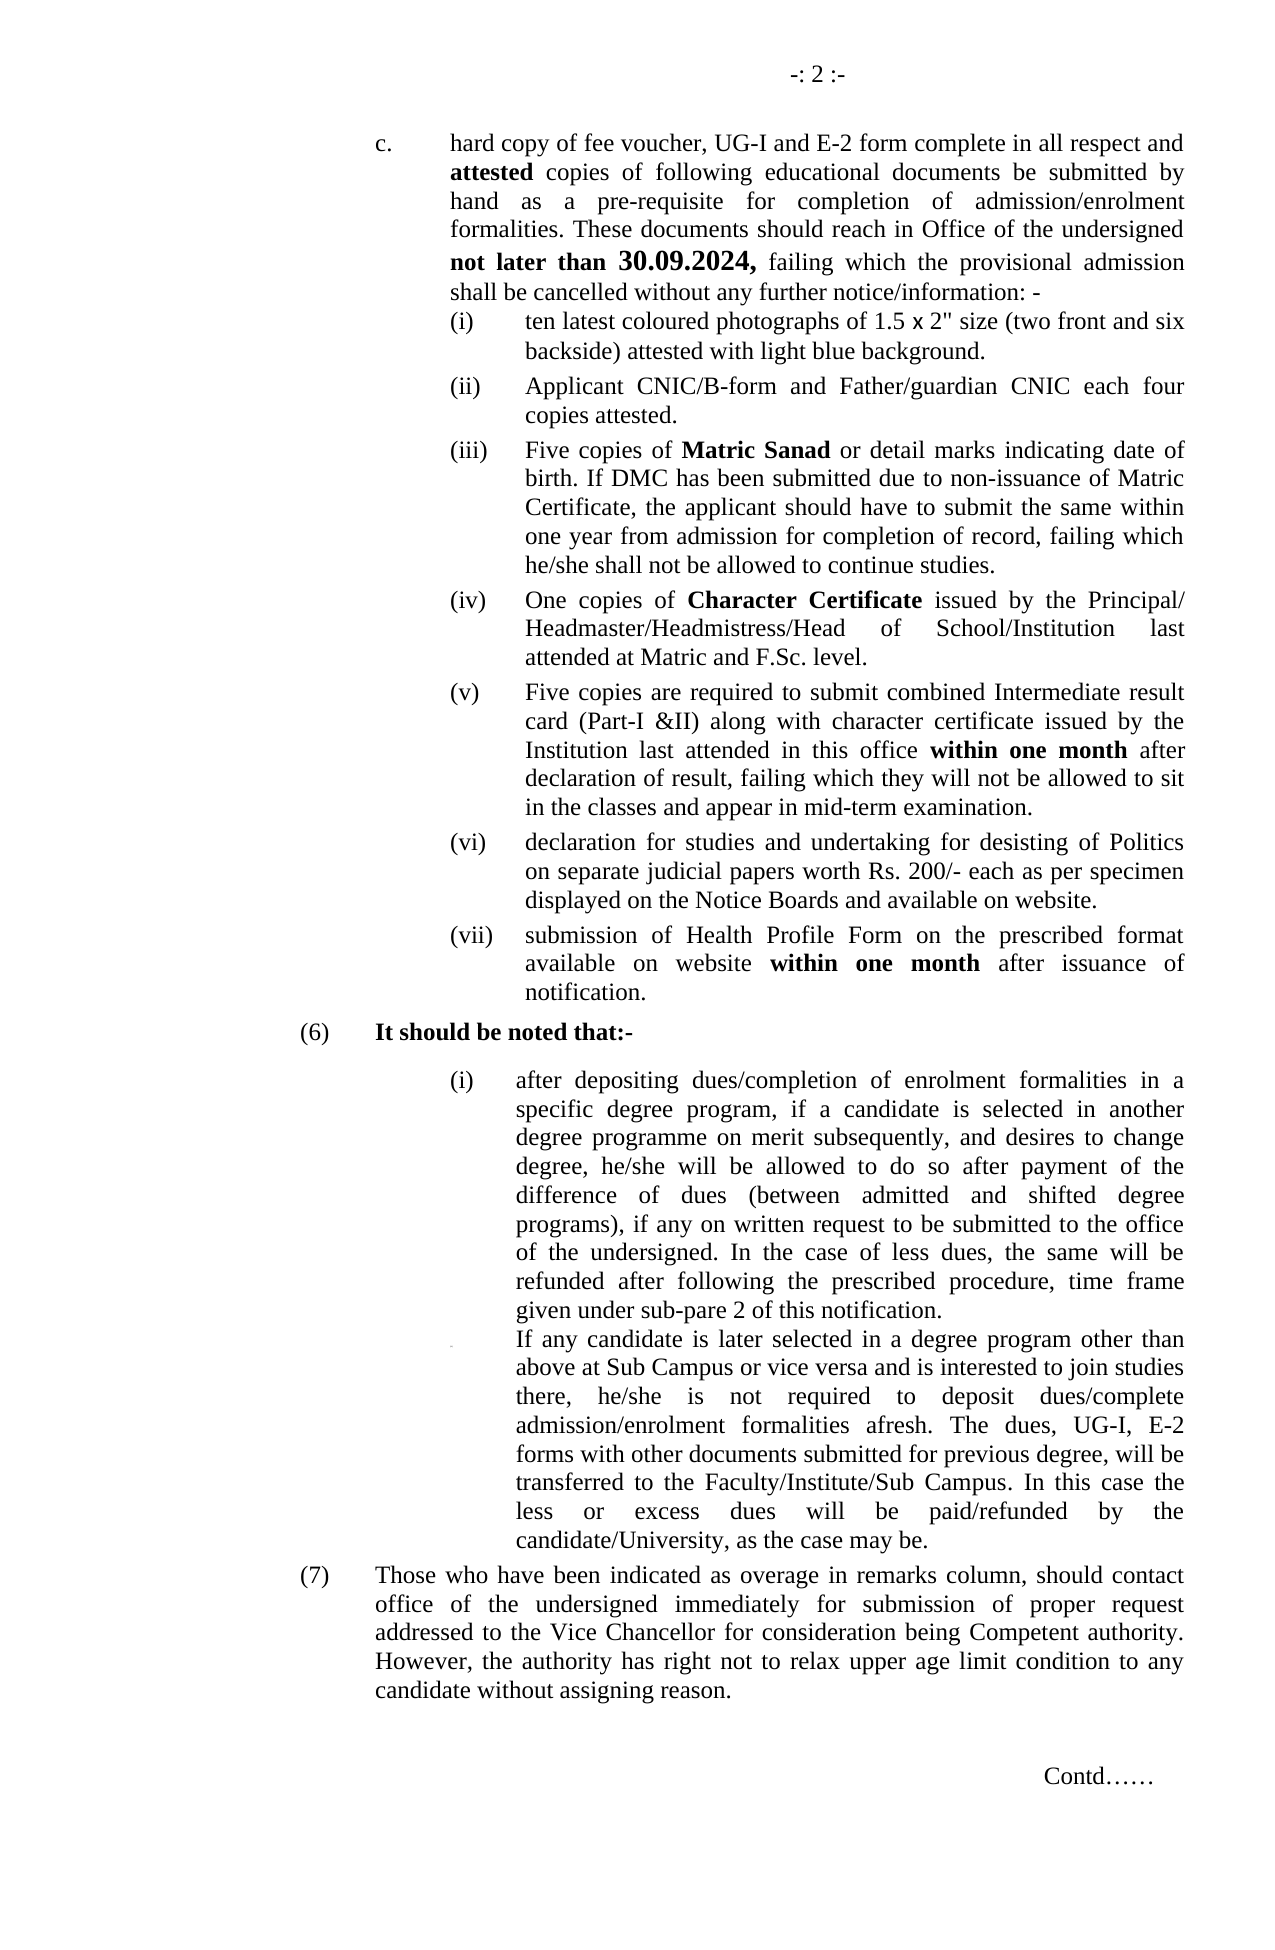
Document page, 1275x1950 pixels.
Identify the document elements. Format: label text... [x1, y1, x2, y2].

list hard copy of fee voucher, UG-I and E-2 form complete in all respect and attested copies of following educational documents be submitted by hand as a pre-requisite for completion of admission/enrolment formalities. These documents should reach in Office of the undersigned not later than 30.09.2024, failing which the provisional admission shall be cancelled without any further notice/information: - [375, 128, 1185, 306]
list Five copies of Matric Sanad or detail marks indicating date of birth. If DMC has been submitted due to non-issuance of Matric Certificate, the applicant should have to submit the same within one year from admission for completion of record, failing which he/she shall not be allowed to continue studies. [450, 435, 1185, 578]
list declaration for studies and undertaking for desisting of Politics on separate judicial papers worth Rs. 200/- each as per specimen displayed on the Notice Boards and available on website. [450, 827, 1185, 913]
text Contd…… [225, 1761, 1185, 1790]
list One copies of Character Certificate issued by the Principal/ Headmaster/Headmistress/Head of School/Institution last attended at Matric and F.Sc. level. [450, 585, 1185, 671]
list after depositing dues/completion of enrolment formalities in a specific degree program, if a candidate is selected in another degree programme on merit subsequently, and desires to change degree, he/she will be allowed to do so after payment of the difference of dues (between admitted and shifted degree programs), if any on written request to be submitted to the office of the undersigned. In the case of less dues, the same will be refunded after following the prescribed procedure, time frame given under sub-pare 2 of this notification. [450, 1065, 1185, 1324]
list submission of Health Profile Form on the prescribed format available on website within one month after issuance of notification. [450, 920, 1185, 1006]
list ten latest coloured photographs of 1.5 x 2" size (two front and six backside) attested with light blue background. [450, 306, 1185, 365]
text -: 2 :- [450, 59, 1185, 87]
list Applicant CNIC/B-form and Father/guardian CNIC each four copies attested. [450, 371, 1185, 428]
list It should be noted that:- [300, 1017, 1185, 1046]
list Five copies are required to submit combined Intermediate result card (Part-I &II) along with character certificate issued by the Institution last attended in this office within one month after declaration of result, failing which they will not be allowed to sit in the classes and appear in mid-term examination. [450, 677, 1185, 821]
list Those who have been indicated as overage in remarks column, should contact office of the undersigned immediately for submission of proper request addressed to the Vice Chancellor for consideration being Competent authority. However, the authority has right not to relax upper age limit condition to any candidate without assigning reason. [300, 1560, 1185, 1704]
list If any candidate is later selected in a degree program other than above at Sub Campus or vice versa and is interested to join studies there, he/she is not required to deposit dues/complete admission/enrolment formalities afresh. The dues, UG-I, E-2 forms with other documents submitted for previous degree, will be transferred to the Faculty/Institute/Sub Campus. In this case the less or excess dues will be paid/refunded by the candidate/University, as the case may be. [450, 1324, 1185, 1554]
